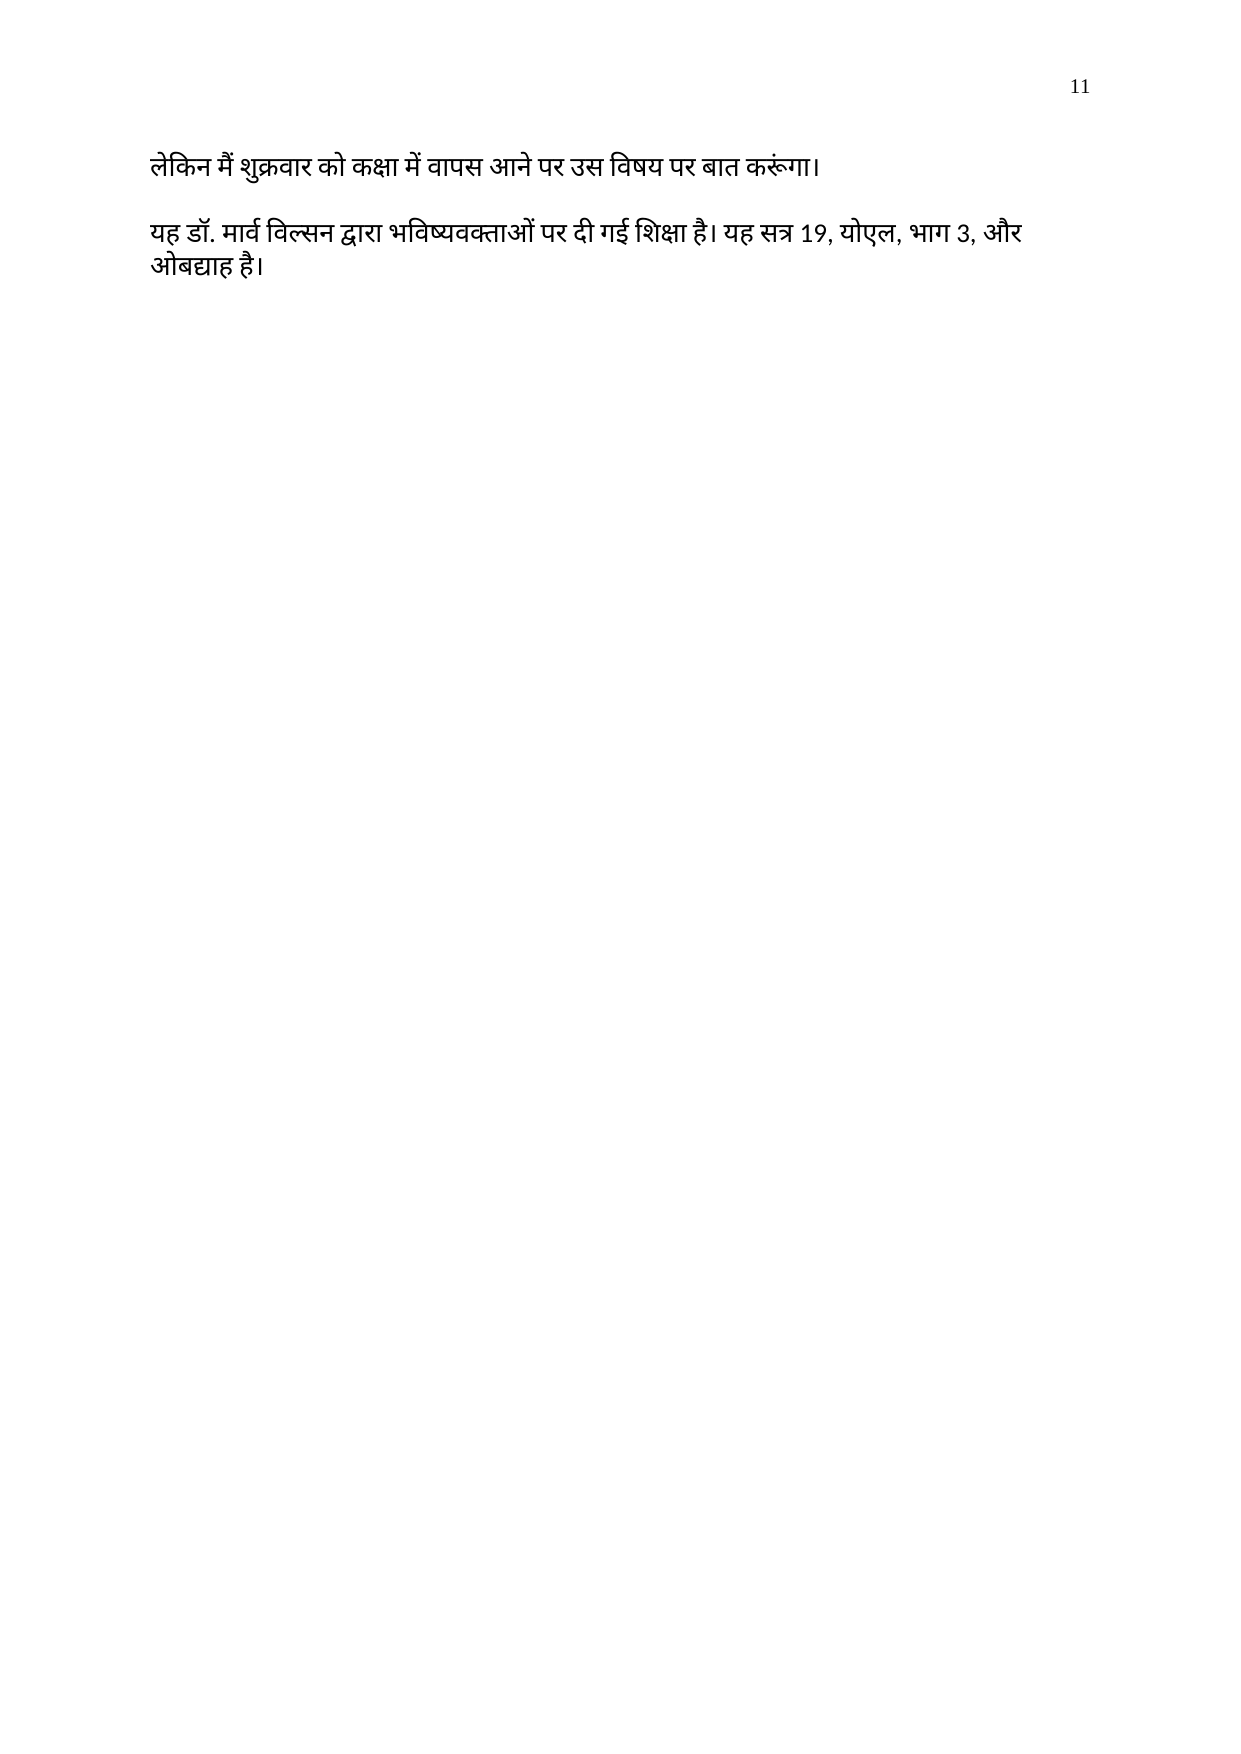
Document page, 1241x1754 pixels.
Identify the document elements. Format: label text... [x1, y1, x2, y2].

text लेकिन मैं शुक्रवार को कक्षा में वापस आने पर उस विषय पर बात करूंगा। यह डॉ. मार्व विल्सन द्वारा भविष्यवक्ताओं पर दी गई शिक्षा है। यह सत्र 19, योएल, भाग 3, और ओबद्याह है। [150, 150, 1090, 306]
